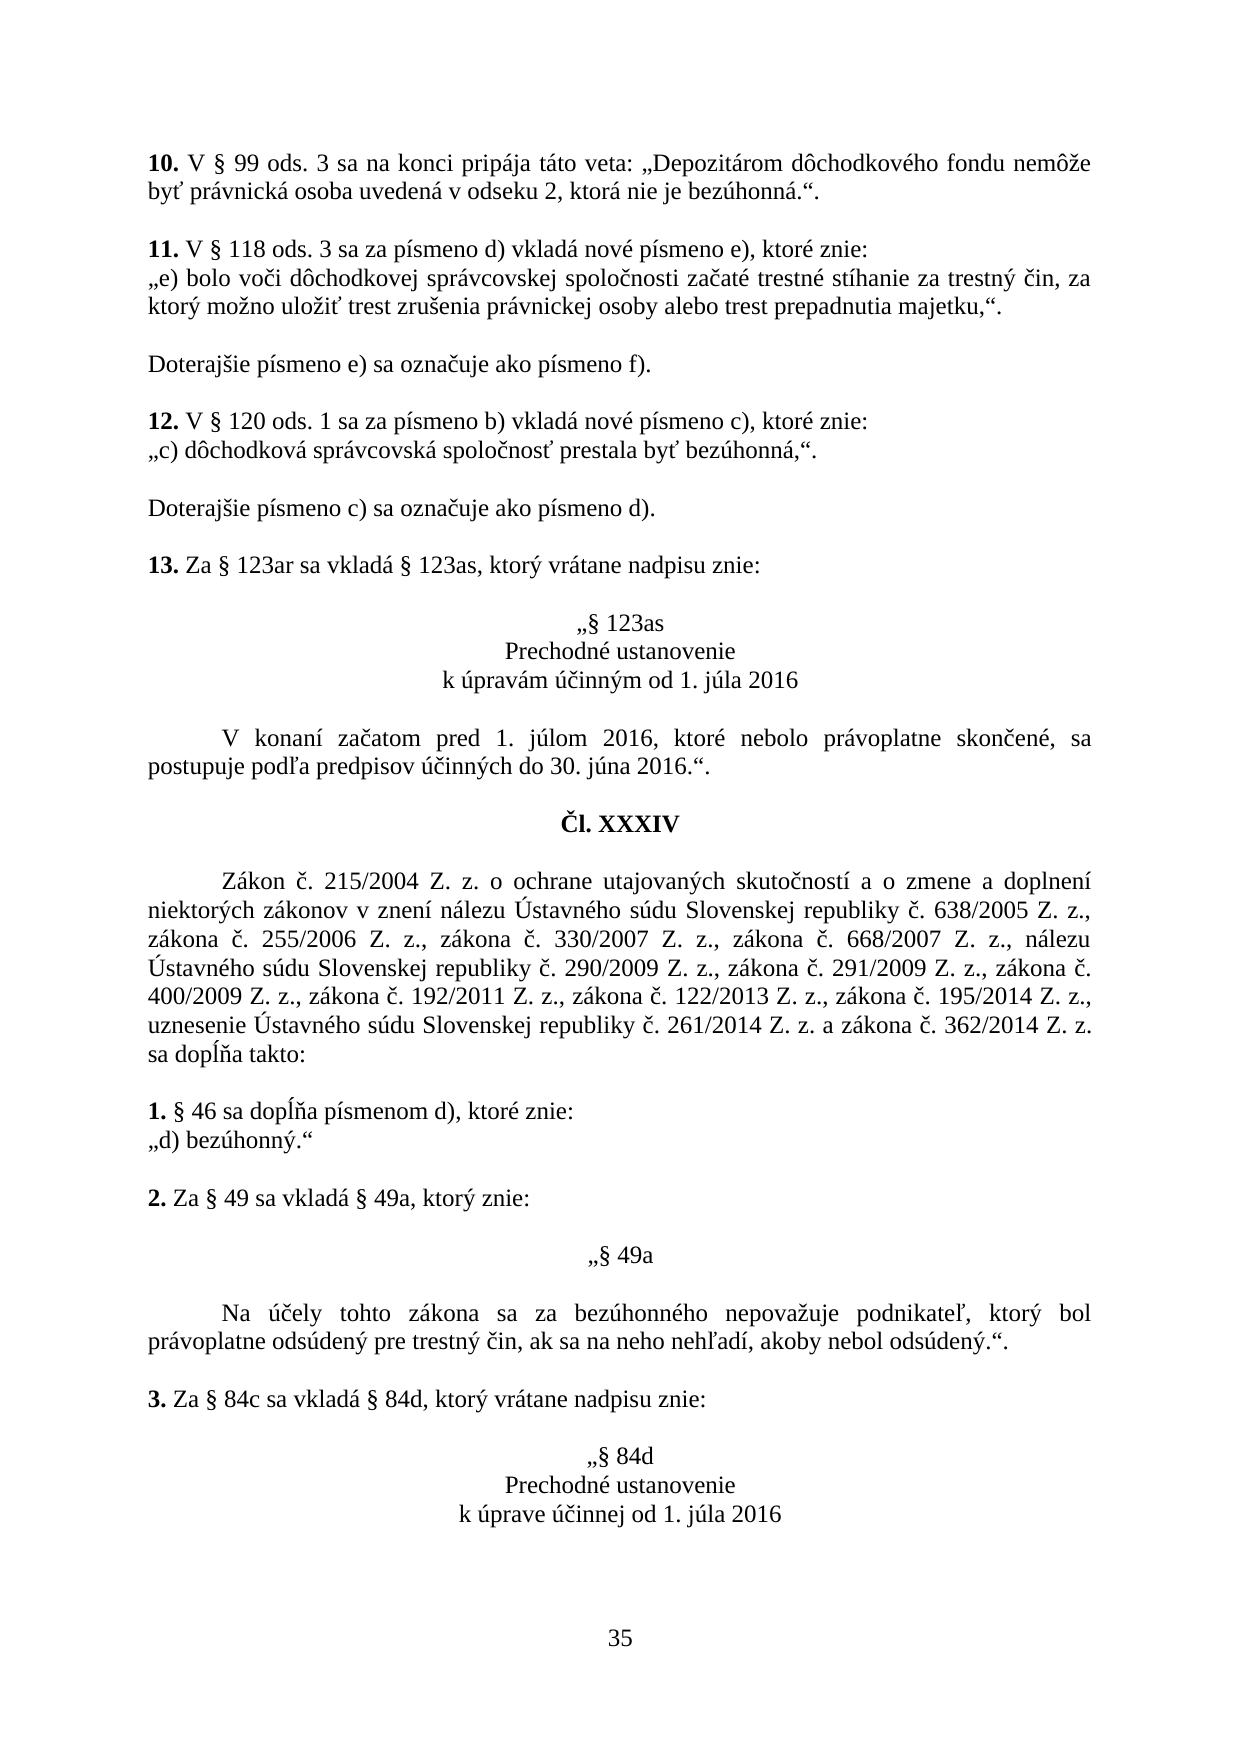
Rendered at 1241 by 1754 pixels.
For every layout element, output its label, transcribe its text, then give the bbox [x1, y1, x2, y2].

list „c) dôchodková správcovská spoločnosť prestala byť bezúhonná,“. [148, 435, 1092, 464]
text V konaní začatom pred 1. júlom 2016, ktoré nebolo právoplatne skončené, sa postupuje podľa predpisov účinných do 30. júna 2016.“. [148, 723, 1092, 780]
text „§ 123as [148, 608, 1092, 636]
list „e) bolo voči dôchodkovej správcovskej spoločnosti začaté trestné stíhanie za trestný čin, za ktorý možno uložiť trest zrušenia právnickej osoby alebo trest prepadnutia majetku,“. [148, 263, 1092, 320]
list 11. V § 118 ods. 3 sa za písmeno d) vkladá nové písmeno e), ktoré znie: [148, 234, 1092, 263]
text Na účely tohto zákona sa za bezúhonného nepovažuje podnikateľ, ktorý bol právoplatne odsúdený pre trestný čin, ak sa na neho nehľadí, akoby nebol odsúdený.“. [148, 1298, 1092, 1355]
text 1. § 46 sa dopĺňa písmenom d), ktoré znie: [148, 1096, 1092, 1125]
text „§ 49a [148, 1240, 1092, 1269]
list Doterajšie písmeno e) sa označuje ako písmeno f). [148, 349, 1092, 378]
text k úprave účinnej od 1. júla 2016 [148, 1499, 1092, 1528]
text 3. Za § 84c sa vkladá § 84d, ktorý vrátane nadpisu znie: [148, 1384, 1092, 1413]
text 13. Za § 123ar sa vkladá § 123as, ktorý vrátane nadpisu znie: [148, 550, 1092, 579]
text „§ 84d [148, 1441, 1092, 1470]
text k úpravám účinným od 1. júla 2016 [148, 665, 1092, 694]
text 2. Za § 49 sa vkladá § 49a, ktorý znie: [148, 1183, 1092, 1211]
list Doterajšie písmeno c) sa označuje ako písmeno d). [148, 493, 1092, 521]
text Prechodné ustanovenie [148, 1470, 1092, 1499]
text Prechodné ustanovenie [148, 636, 1092, 665]
text Zákon č. 215/2004 Z. z. o ochrane utajovaných skutočností a o zmene a doplnení niektorých zákonov v znení nálezu Ústavného súdu Slovenskej republiky č. 638/2005 Z. z., zákona č. 255/2006 Z. z., zákona č. 330/2007 Z. z., zákona č. 668/2007 Z. z., nálezu Ústavného súdu Slovenskej republiky č. 290/2009 Z. z., zákona č. 291/2009 Z. z., zákona č. 400/2009 Z. z., zákona č. 192/2011 Z. z., zákona č. 122/2013 Z. z., zákona č. 195/2014 Z. z., uznesenie Ústavného súdu Slovenskej republiky č. 261/2014 Z. z. a zákona č. 362/2014 Z. z. sa dopĺňa takto: [148, 866, 1092, 1068]
text Čl. XXXIV [148, 809, 1092, 838]
list 10. V § 99 ods. 3 sa na konci pripája táto veta: „Depozitárom dôchodkového fondu nemôže byť právnická osoba uvedená v odseku 2, ktorá nie je bezúhonná.“. [148, 148, 1092, 205]
text „d) bezúhonný.“ [148, 1125, 1092, 1154]
list 12. V § 120 ods. 1 sa za písmeno b) vkladá nové písmeno c), ktoré znie: [148, 406, 1092, 435]
